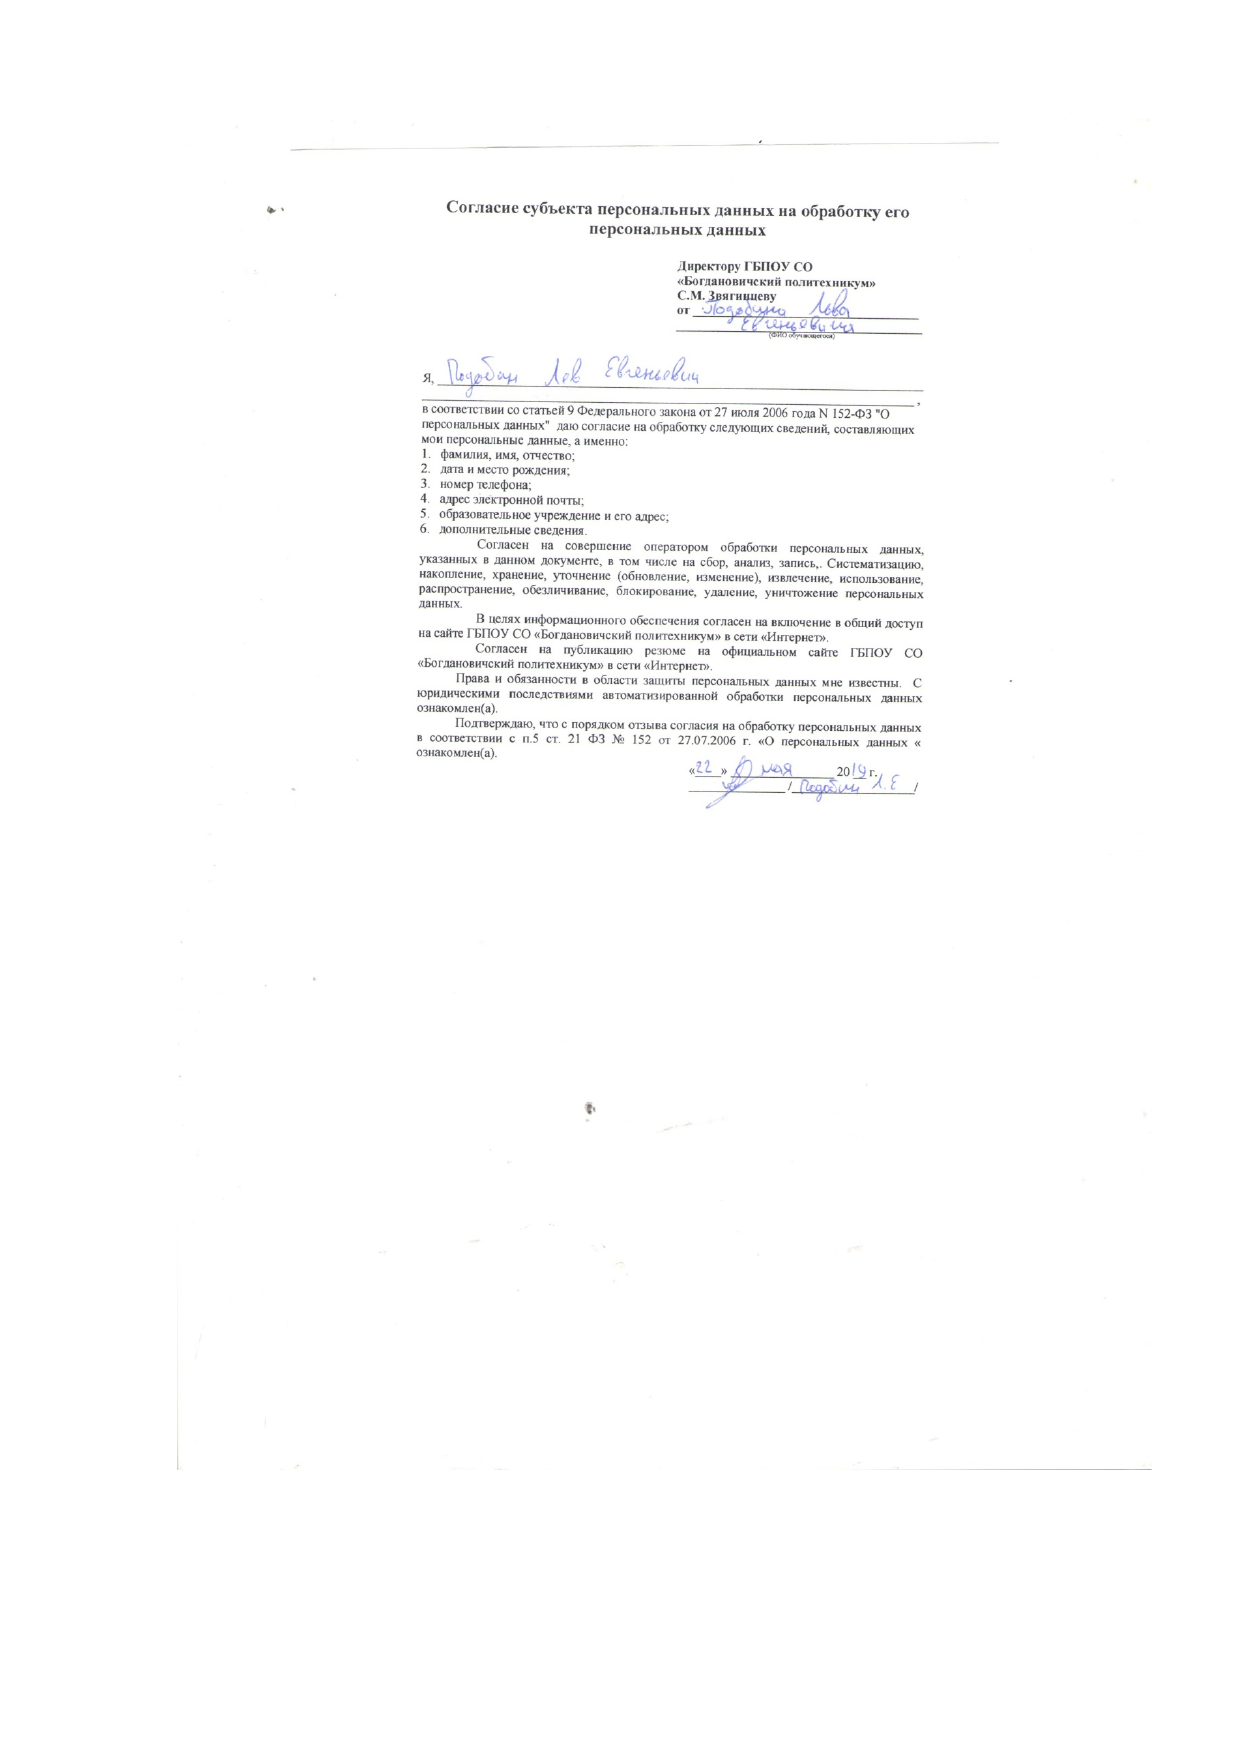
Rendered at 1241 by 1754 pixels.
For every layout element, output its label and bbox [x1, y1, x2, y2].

picture [177, 118, 1152, 1470]
